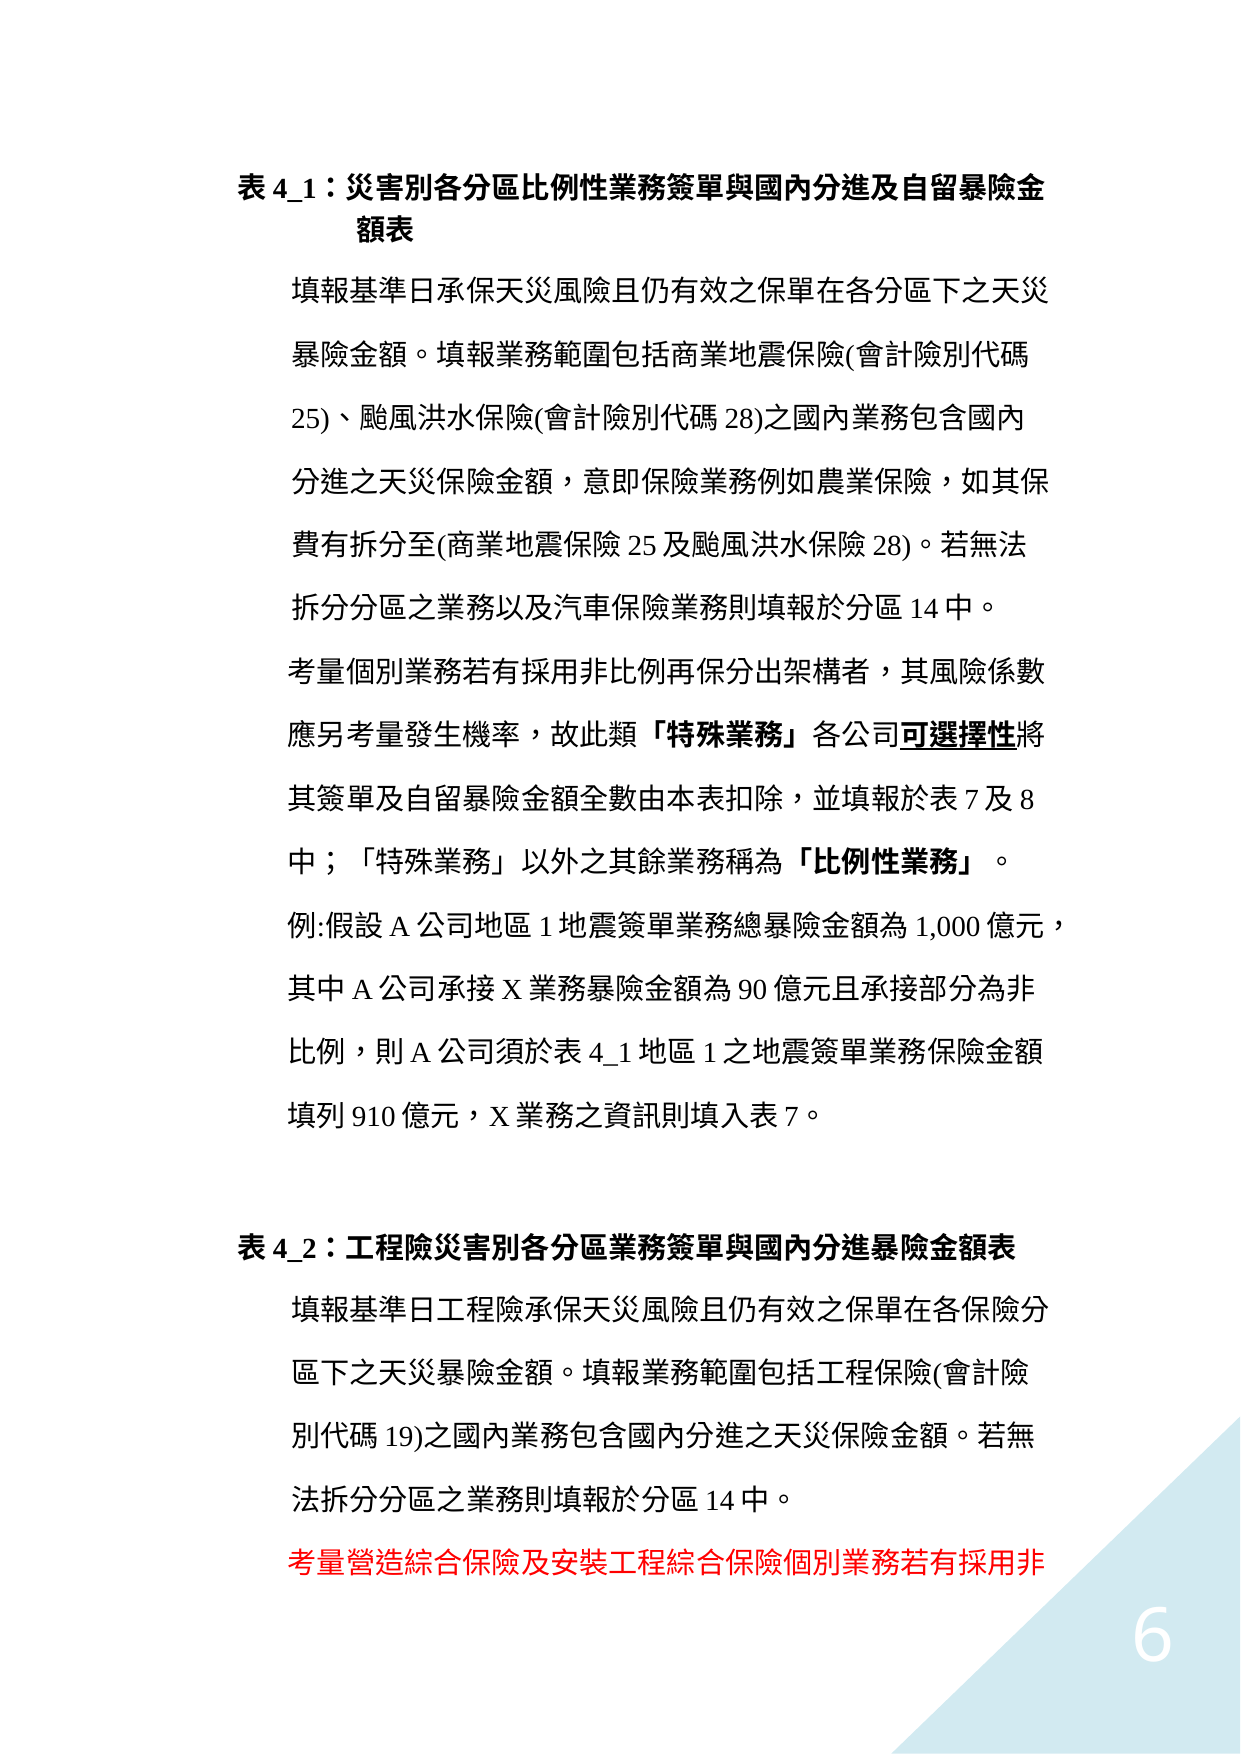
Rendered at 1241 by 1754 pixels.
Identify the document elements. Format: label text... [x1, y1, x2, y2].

text 例:假設A公司地區1地震簽單業務總暴險金額為1,000億元，其中A公司承接X業務暴險金額為90億元且承接部分為非比例，則A公司須於表4_1地區1之地震簽單業務保險金額填列910億元，X業務之資訊則填入表7。 [287, 902, 1053, 1135]
text 考量個別業務若有採用非比例再保分出架構者，其風險係數應另考量發生機率，故此類「特殊業務」各公司可選擇性將其簽單及自留暴險金額全數由本表扣除，並填報於表7及8中；「特殊業務」以外之其餘業務稱為「比例性業務」。 [287, 648, 1053, 881]
text 表4_1：災害別各分區比例性業務簽單與國內分進及自留暴險金額表 [238, 164, 1053, 249]
text 表4_2：工程險災害別各分區業務簽單與國內分進暴險金額表 [238, 1225, 1053, 1267]
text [287, 1540, 1053, 1582]
text 填報基準日承保天災風險且仍有效之保單在各分區下之天災暴險金額。填報業務範圍包括商業地震保險(會計險別代碼25)、颱風洪水保險(會計險別代碼28)之國內業務包含國內分進之天災保險金額，意即保險業務例如農業保險，如其保費有拆分至(商業地震保險25及颱風洪水保險28)。若無法拆分分區之業務以及汽車保險業務則填報於分區14中。 [291, 268, 1053, 627]
text 填報基準日工程險承保天災風險且仍有效之保單在各保險分區下之天災暴險金額。填報業務範圍包括工程保險(會計險別代碼19)之國內業務包含國內分進之天災保險金額。若無法拆分分區之業務則填報於分區14中。 [291, 1286, 1053, 1519]
